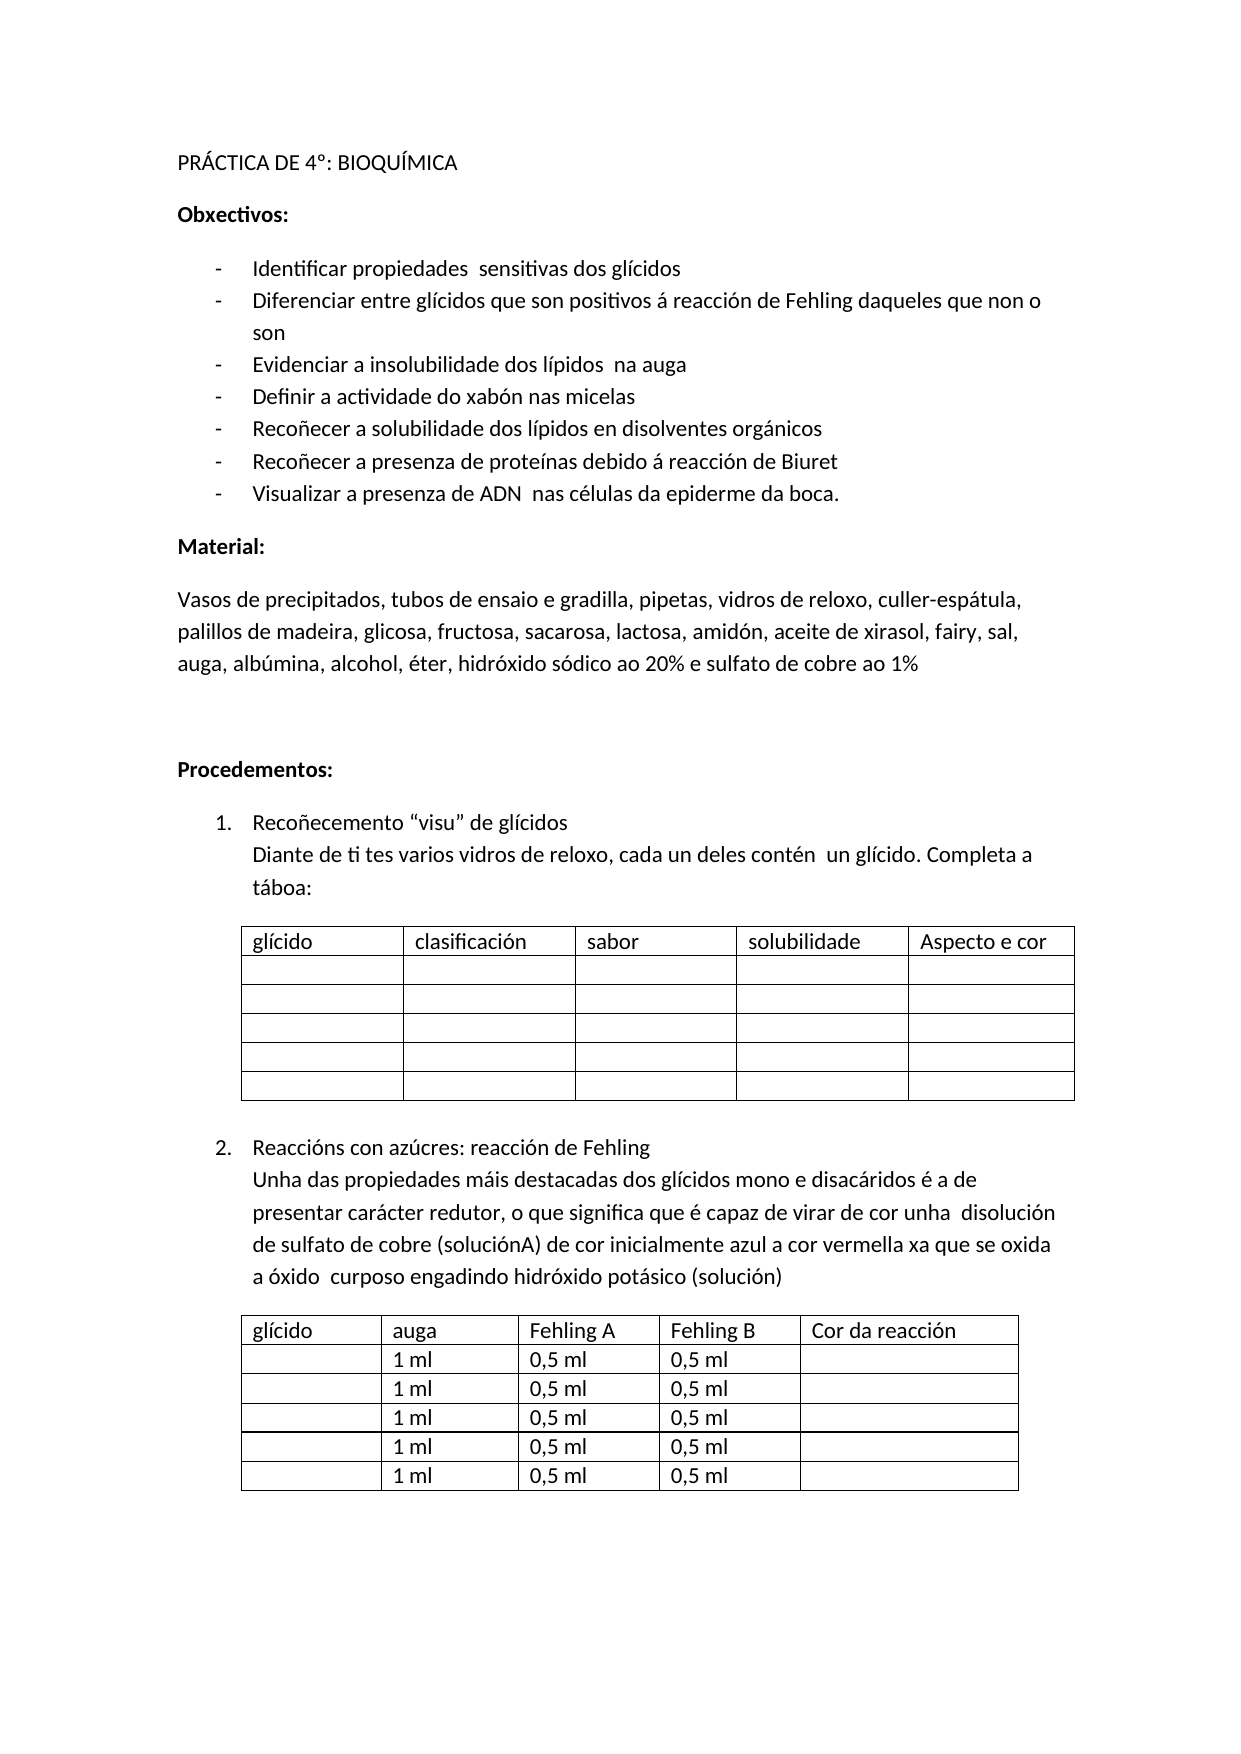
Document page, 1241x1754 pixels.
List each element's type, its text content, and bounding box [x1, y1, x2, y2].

table_header glícido [242, 1316, 381, 1344]
table_cell 0,5 ml [519, 1374, 659, 1402]
table_cell [801, 1462, 1018, 1489]
text PRÁCTICA DE 4º: BIOQUÍMICA [177, 148, 1063, 176]
table_cell [737, 1072, 908, 1100]
text Obxectivos: [177, 201, 1063, 229]
table_header sabor [576, 927, 736, 955]
table_cell [404, 1014, 575, 1042]
list Definir a actividade do xabón nas micelas [215, 382, 1063, 410]
table_header Fehling B [660, 1316, 800, 1344]
table_cell [801, 1433, 1018, 1461]
list Reaccións con azúcres: reacción de Fehling [215, 1133, 1063, 1161]
table_cell [242, 1072, 403, 1100]
list Recoñecemento “visu” de glícidos [215, 808, 1063, 836]
table_cell [737, 1014, 908, 1042]
table_cell [242, 985, 403, 1013]
table_cell [242, 1374, 381, 1402]
list Diante de ti tes varios vidros de reloxo, cada un deles contén un glícido. Completa a táboa: [252, 841, 1063, 901]
table_cell [576, 1043, 736, 1071]
table_cell 0,5 ml [660, 1404, 800, 1431]
table_header clasificación [404, 927, 575, 955]
table_cell 1 ml [382, 1433, 518, 1461]
table_cell [737, 956, 908, 984]
table_header solubilidade [737, 927, 908, 955]
table_cell 0,5 ml [519, 1404, 659, 1431]
table_cell [909, 985, 1074, 1013]
list Recoñecer a presenza de proteínas debido á reacción de Biuret [215, 447, 1063, 475]
table_cell [801, 1404, 1018, 1431]
list Visualizar a presenza de ADN nas células da epiderme da boca. [215, 479, 1063, 507]
table_cell 1 ml [382, 1374, 518, 1402]
list Recoñecer a solubilidade dos lípidos en disolventes orgánicos [215, 414, 1063, 443]
table_cell [404, 985, 575, 1013]
table_header Fehling A [519, 1316, 659, 1344]
table_cell 0,5 ml [660, 1374, 800, 1402]
table_cell [909, 1014, 1074, 1042]
table_cell 0,5 ml [660, 1345, 800, 1373]
table_cell [909, 1043, 1074, 1071]
table_cell [737, 985, 908, 1013]
table_cell [242, 1404, 381, 1431]
list Identificar propiedades sensitivas dos glícidos [215, 254, 1063, 282]
table_cell [242, 1043, 403, 1071]
table_cell [801, 1374, 1018, 1402]
table_cell [576, 956, 736, 984]
list Unha das propiedades máis destacadas dos glícidos mono e disacáridos é a de presentar carácter redutor, o que significa que é capaz de virar de cor unha disolución de sulfato de cobre (soluciónA) de cor inicialmente azul a cor vermella xa que se oxida a óxido curposo engadindo hidróxido potásico (solución) [252, 1166, 1063, 1290]
table_cell [242, 1433, 381, 1461]
table_cell [909, 956, 1074, 984]
table_cell [404, 956, 575, 984]
table_cell 0,5 ml [519, 1433, 659, 1461]
table_header auga [382, 1316, 518, 1344]
table_header Cor da reacción [801, 1316, 1018, 1344]
table_cell [404, 1072, 575, 1100]
text Procedementos: [177, 755, 1063, 783]
table_cell 0,5 ml [660, 1433, 800, 1461]
table_header Aspecto e cor [909, 927, 1074, 955]
text Vasos de precipitados, tubos de ensaio e gradilla, pipetas, vidros de reloxo, culler-espátula, palillos de madeira, glicosa, fructosa, sacarosa, lactosa, amidón, aceite de xirasol, fairy, sal, auga, albúmina, alcohol, éter, hidróxido sódico ao 20% e sulfato de cobre ao 1% [177, 585, 1063, 677]
table_header glícido [242, 927, 403, 955]
table_cell 0,5 ml [519, 1462, 659, 1489]
table_cell [242, 1345, 381, 1373]
list Evidenciar a insolubilidade dos lípidos na auga [215, 350, 1063, 378]
table_cell [404, 1043, 575, 1071]
table_cell 1 ml [382, 1462, 518, 1489]
table_cell [242, 1014, 403, 1042]
table_cell [576, 1072, 736, 1100]
table_cell 0,5 ml [519, 1345, 659, 1373]
table_cell [576, 985, 736, 1013]
table_cell [242, 1462, 381, 1489]
text Material: [177, 532, 1063, 560]
list Diferenciar entre glícidos que son positivos á reacción de Fehling daqueles que non o son [215, 286, 1063, 346]
table_cell [909, 1072, 1074, 1100]
table_cell [576, 1014, 736, 1042]
table_cell [801, 1345, 1018, 1373]
table_cell 1 ml [382, 1345, 518, 1373]
table_cell 0,5 ml [660, 1462, 800, 1489]
table_cell [737, 1043, 908, 1071]
table_cell [242, 956, 403, 984]
table_cell 1 ml [382, 1404, 518, 1431]
